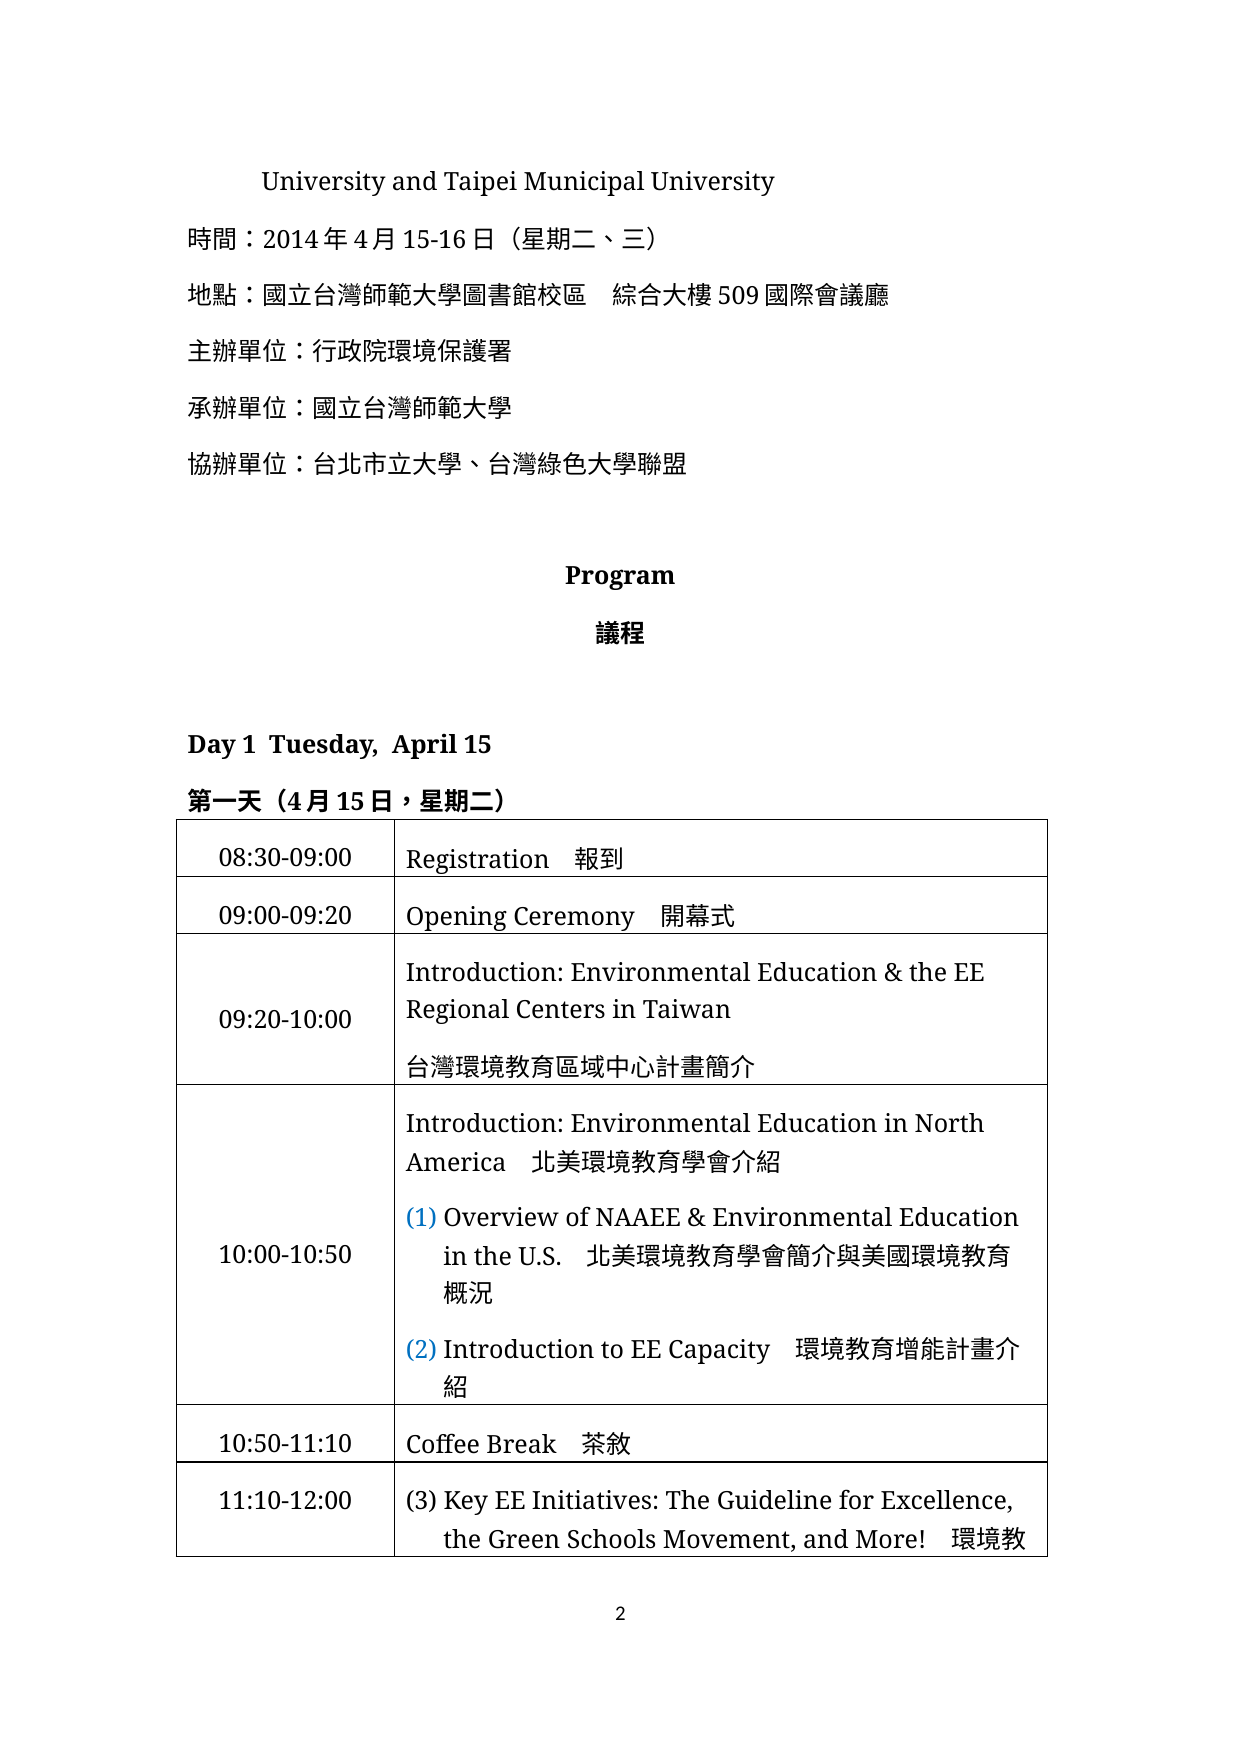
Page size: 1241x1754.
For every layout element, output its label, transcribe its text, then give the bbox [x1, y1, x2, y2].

text Program [187, 556, 1053, 594]
table_cell 09:00-09:20 [177, 877, 394, 933]
text 主辦單位：行政院環境保護署 [187, 331, 1053, 369]
table_cell Coffee Break 茶敘 [395, 1405, 1047, 1461]
text 議程 [187, 612, 1053, 650]
table_header 08:30-09:00 [177, 820, 394, 876]
text 協辦單位：台北市立大學、台灣綠色大學聯盟 [187, 444, 1053, 481]
table_header Registration 報到 [395, 820, 1047, 876]
table_cell 09:20-10:00 [177, 934, 394, 1084]
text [187, 162, 1053, 200]
table_cell 11:10-12:00 [177, 1463, 394, 1556]
text Day 1 Tuesday, April 15 [187, 725, 1053, 762]
text 承辦單位：國立台灣師範大學 [187, 387, 1053, 425]
table_cell 10:00-10:50 [177, 1085, 394, 1404]
table_cell Introduction: Environmental Education & the EE Regional Centers in Taiwan 台灣環境教育區域中心計畫簡介 [395, 934, 1047, 1084]
table_cell Opening Ceremony 開幕式 [395, 877, 1047, 933]
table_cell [395, 1463, 1047, 1556]
text 時間：2014年4月15-16日（星期二、三） [187, 219, 1053, 256]
table_cell Introduction: Environmental Education in North America 北美環境教育學會介紹 Overview of NAAEE & Environmental Education in the U.S. 北美環境教育學會簡介與美國環境教育概況 Introduction to EE Capacity 環境教育增能計畫介紹 [395, 1085, 1047, 1404]
text 第一天（4月15日，星期二） [187, 781, 1053, 819]
table_cell 10:50-11:10 [177, 1405, 394, 1461]
text 地點：國立台灣師範大學圖書館校區 綜合大樓509國際會議廳 [187, 275, 1053, 312]
